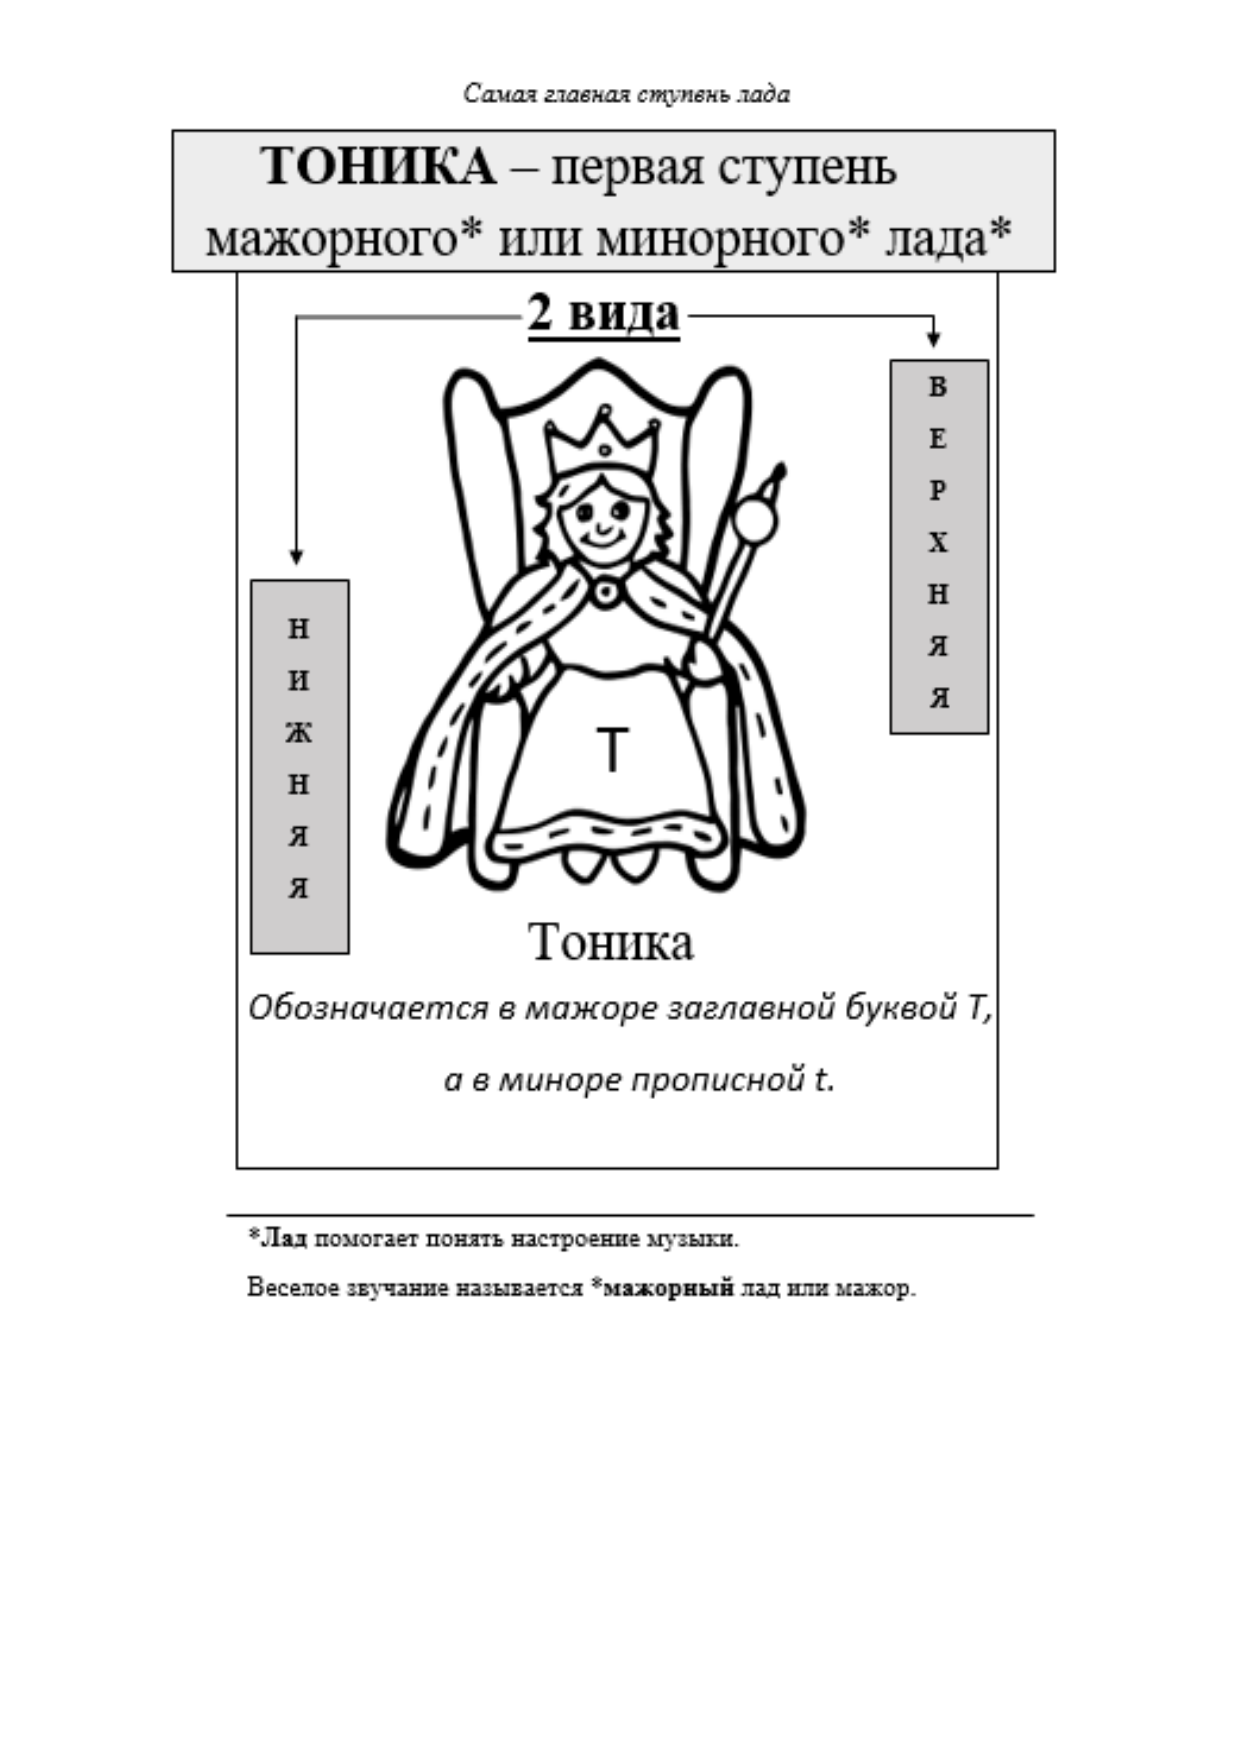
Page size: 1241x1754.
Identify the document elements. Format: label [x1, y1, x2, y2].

picture [75, 75, 1146, 1306]
